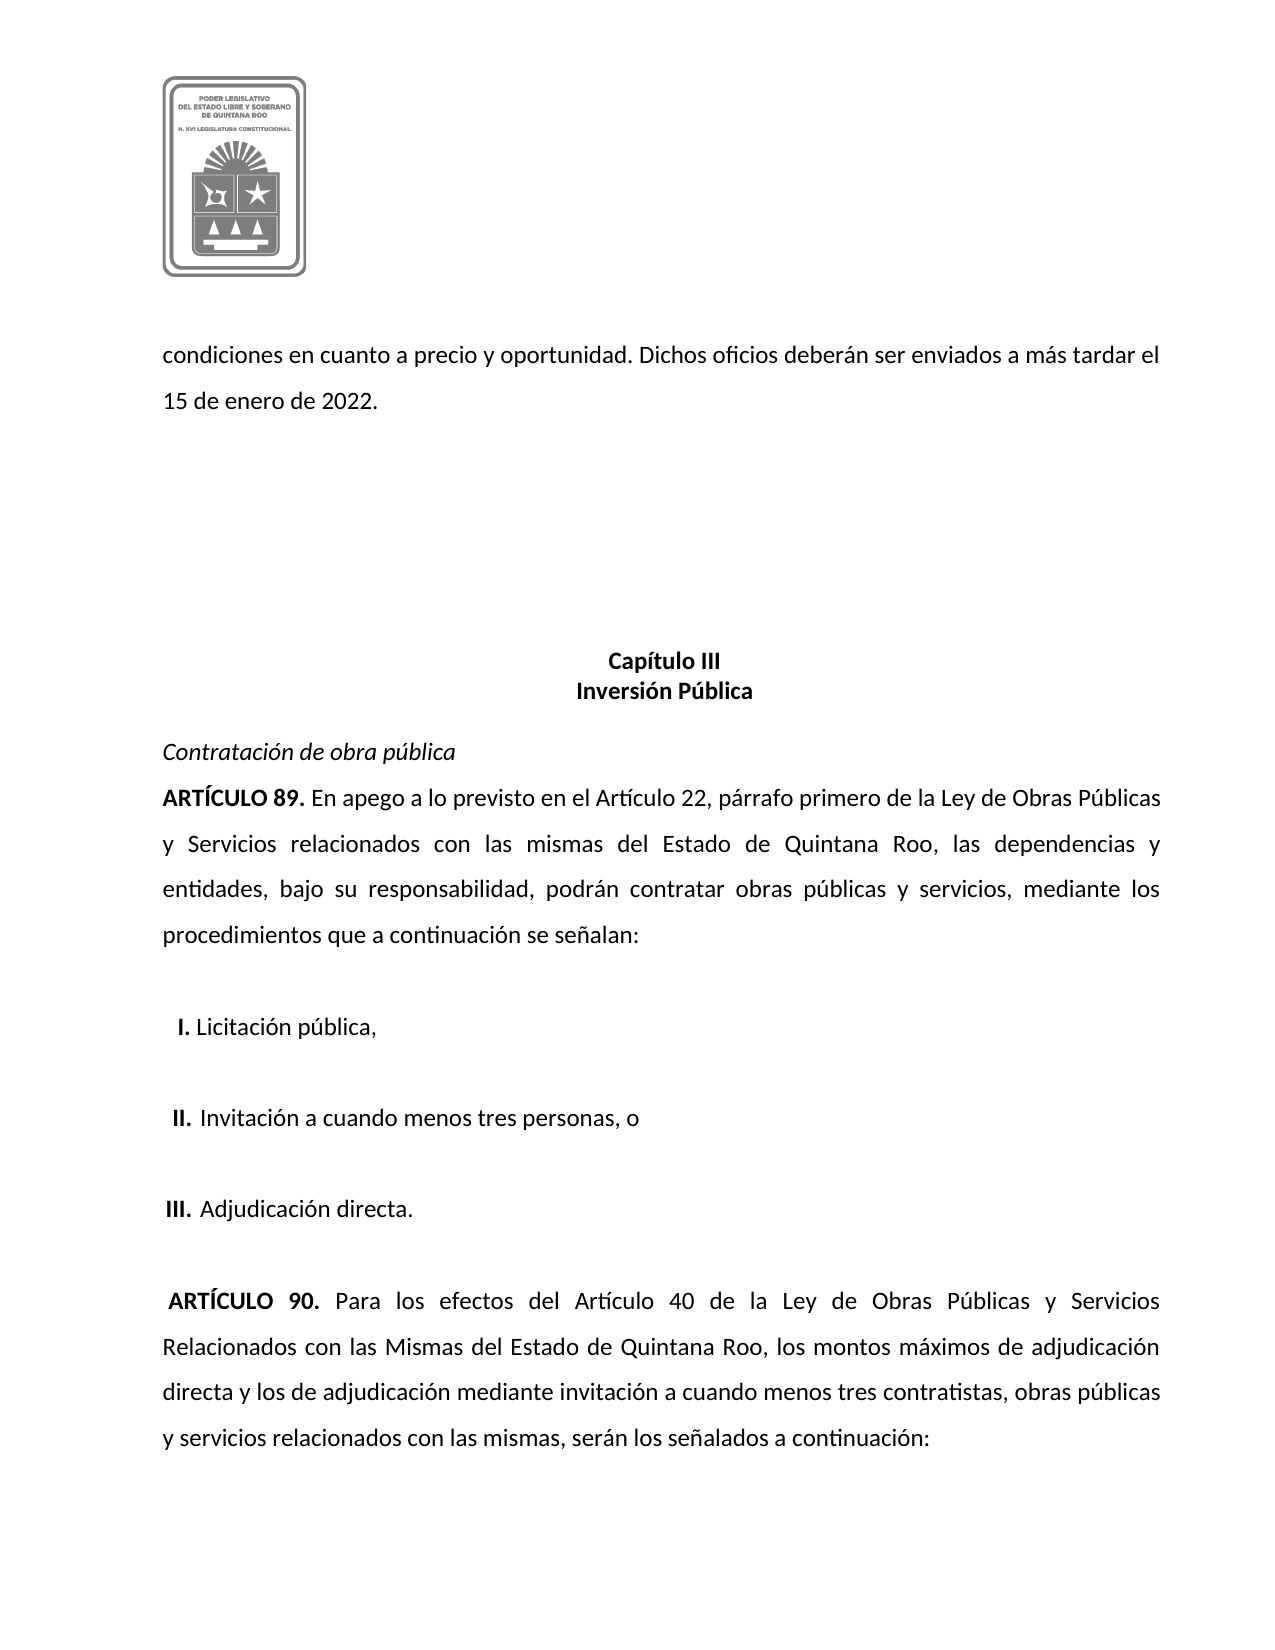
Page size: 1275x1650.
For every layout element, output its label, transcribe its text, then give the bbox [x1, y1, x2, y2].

text Capítulo III [162, 645, 1167, 675]
list Invitación a cuando menos tres personas, o [192, 1102, 1167, 1133]
list Adjudicación directa. [192, 1194, 1167, 1224]
text Contratación de obra pública [162, 736, 1162, 767]
text ARTÍCULO 89. En apego a lo previsto en el Artículo 22, párrafo primero de la Ley de Obras Públicas y Servicios relacionados con las mismas del Estado de Quintana Roo, las dependencias y entidades, bajo su responsabilidad, podrán contratar obras públicas y servicios, mediante los procedimientos que a continuación se señalan: [162, 782, 1162, 950]
picture [162, 76, 307, 277]
text Inversión Pública [162, 675, 1167, 706]
text I. Licitación pública, [177, 1011, 1167, 1041]
text ARTÍCULO 90. Para los efectos del Artículo 40 de la Ley de Obras Públicas y Servicios Relacionados con las Mismas del Estado de Quintana Roo, los montos máximos de adjudicación directa y los de adjudicación mediante invitación a cuando menos tres contratistas, obras públicas y servicios relacionados con las mismas, serán los señalados a continuación: [162, 1285, 1162, 1453]
